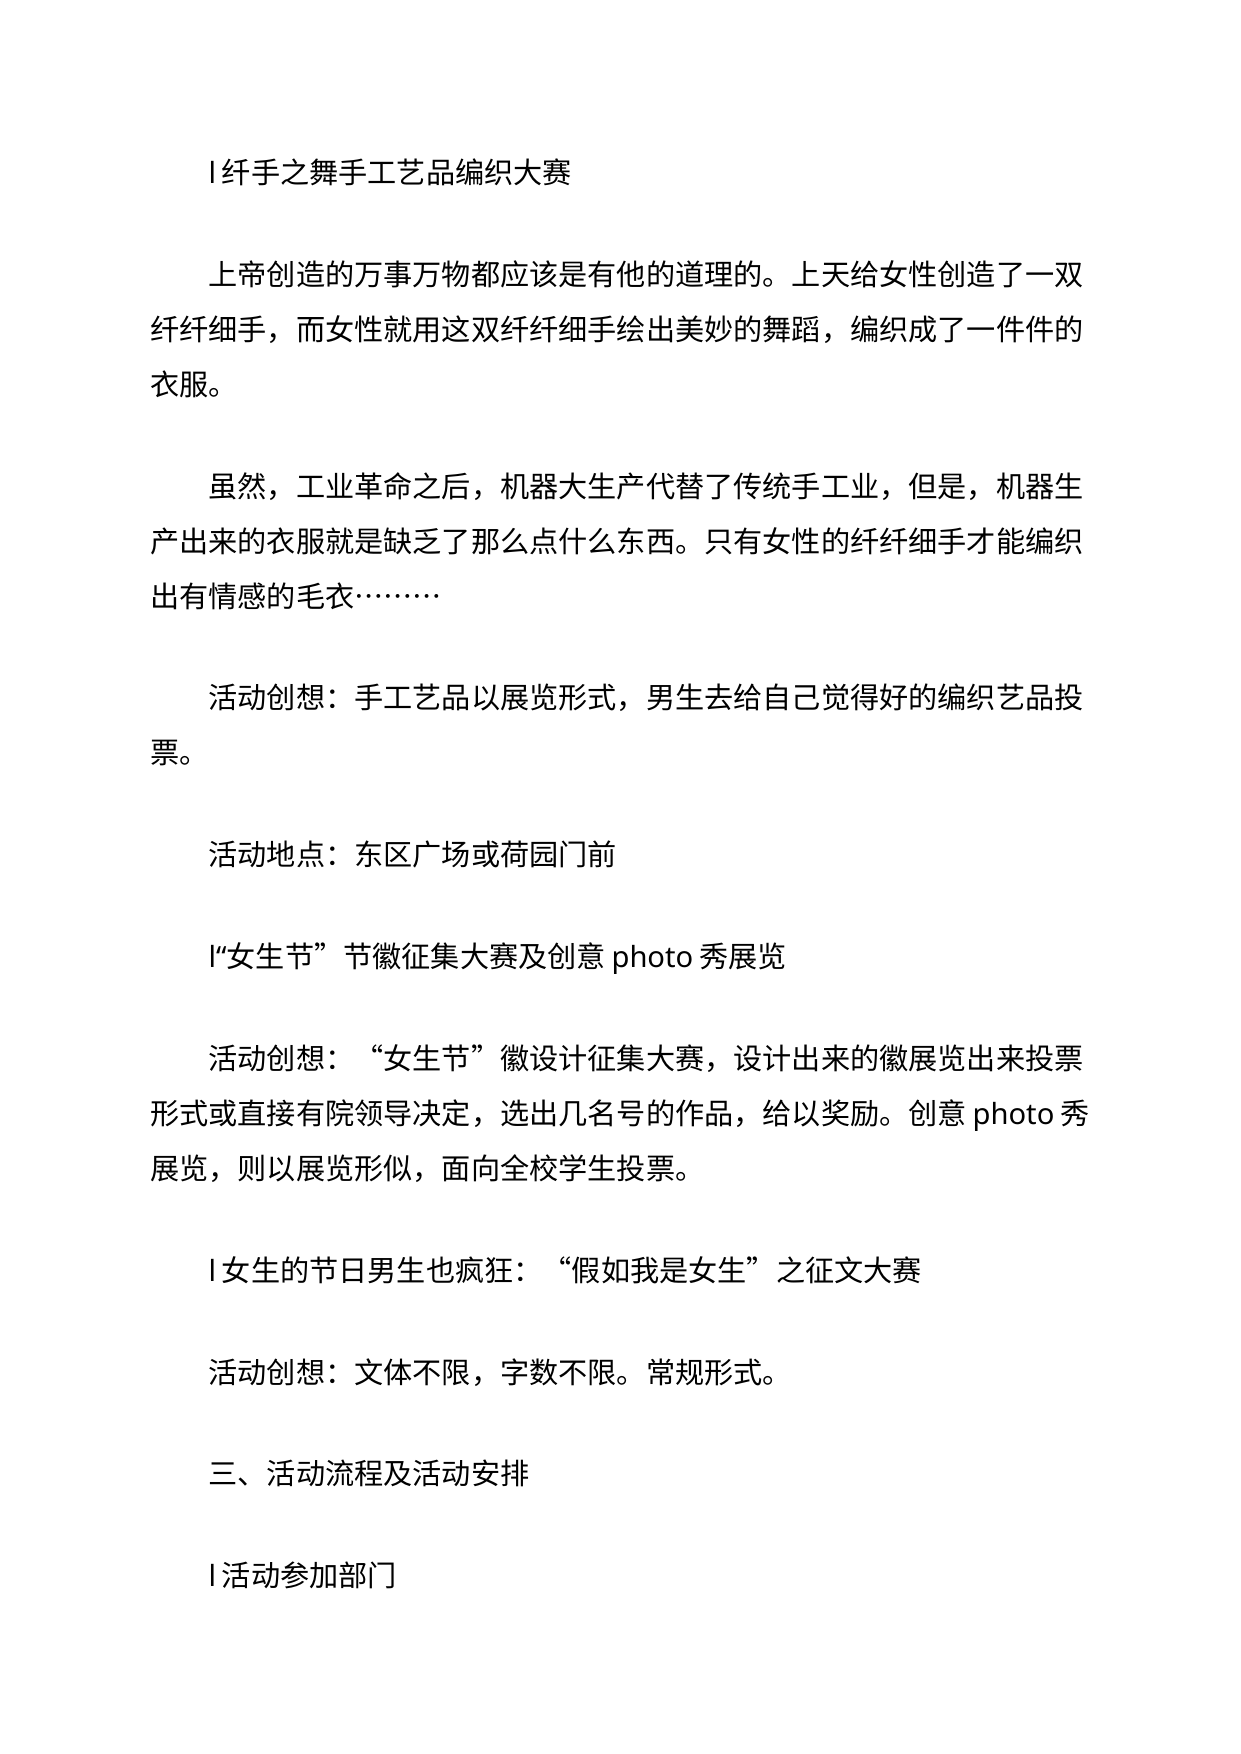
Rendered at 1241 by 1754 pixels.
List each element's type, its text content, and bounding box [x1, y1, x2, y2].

text 活动地点：东区广场或荷园门前 [150, 832, 1090, 874]
text 上帝创造的万事万物都应该是有他的道理的。上天给女性创造了一双纤纤细手，而女性就用这双纤纤细手绘出美妙的舞蹈，编织成了一件件的衣服。 [150, 252, 1090, 404]
text l女生的节日男生也疯狂：“假如我是女生”之征文大赛 [150, 1247, 1090, 1289]
text l纤手之舞手工艺品编织大赛 [150, 150, 1090, 192]
text 三、活动流程及活动安排 [150, 1451, 1090, 1493]
text l“女生节”节徽征集大赛及创意photo秀展览 [150, 933, 1090, 976]
text 活动创想：手工艺品以展览形式，男生去给自己觉得好的编织艺品投票。 [150, 675, 1090, 772]
text l活动参加部门 [150, 1553, 1090, 1595]
text 活动创想：文体不限，字数不限。常规形式。 [150, 1349, 1090, 1391]
text 虽然，工业革命之后，机器大生产代替了传统手工业，但是，机器生产出来的衣服就是缺乏了那么点什么东西。只有女性的纤纤细手才能编织出有情感的毛衣……… [150, 463, 1090, 616]
text 活动创想：“女生节”徽设计征集大赛，设计出来的徽展览出来投票形式或直接有院领导决定，选出几名号的作品，给以奖励。创意photo秀展览，则以展览形似，面向全校学生投票。 [150, 1036, 1090, 1188]
